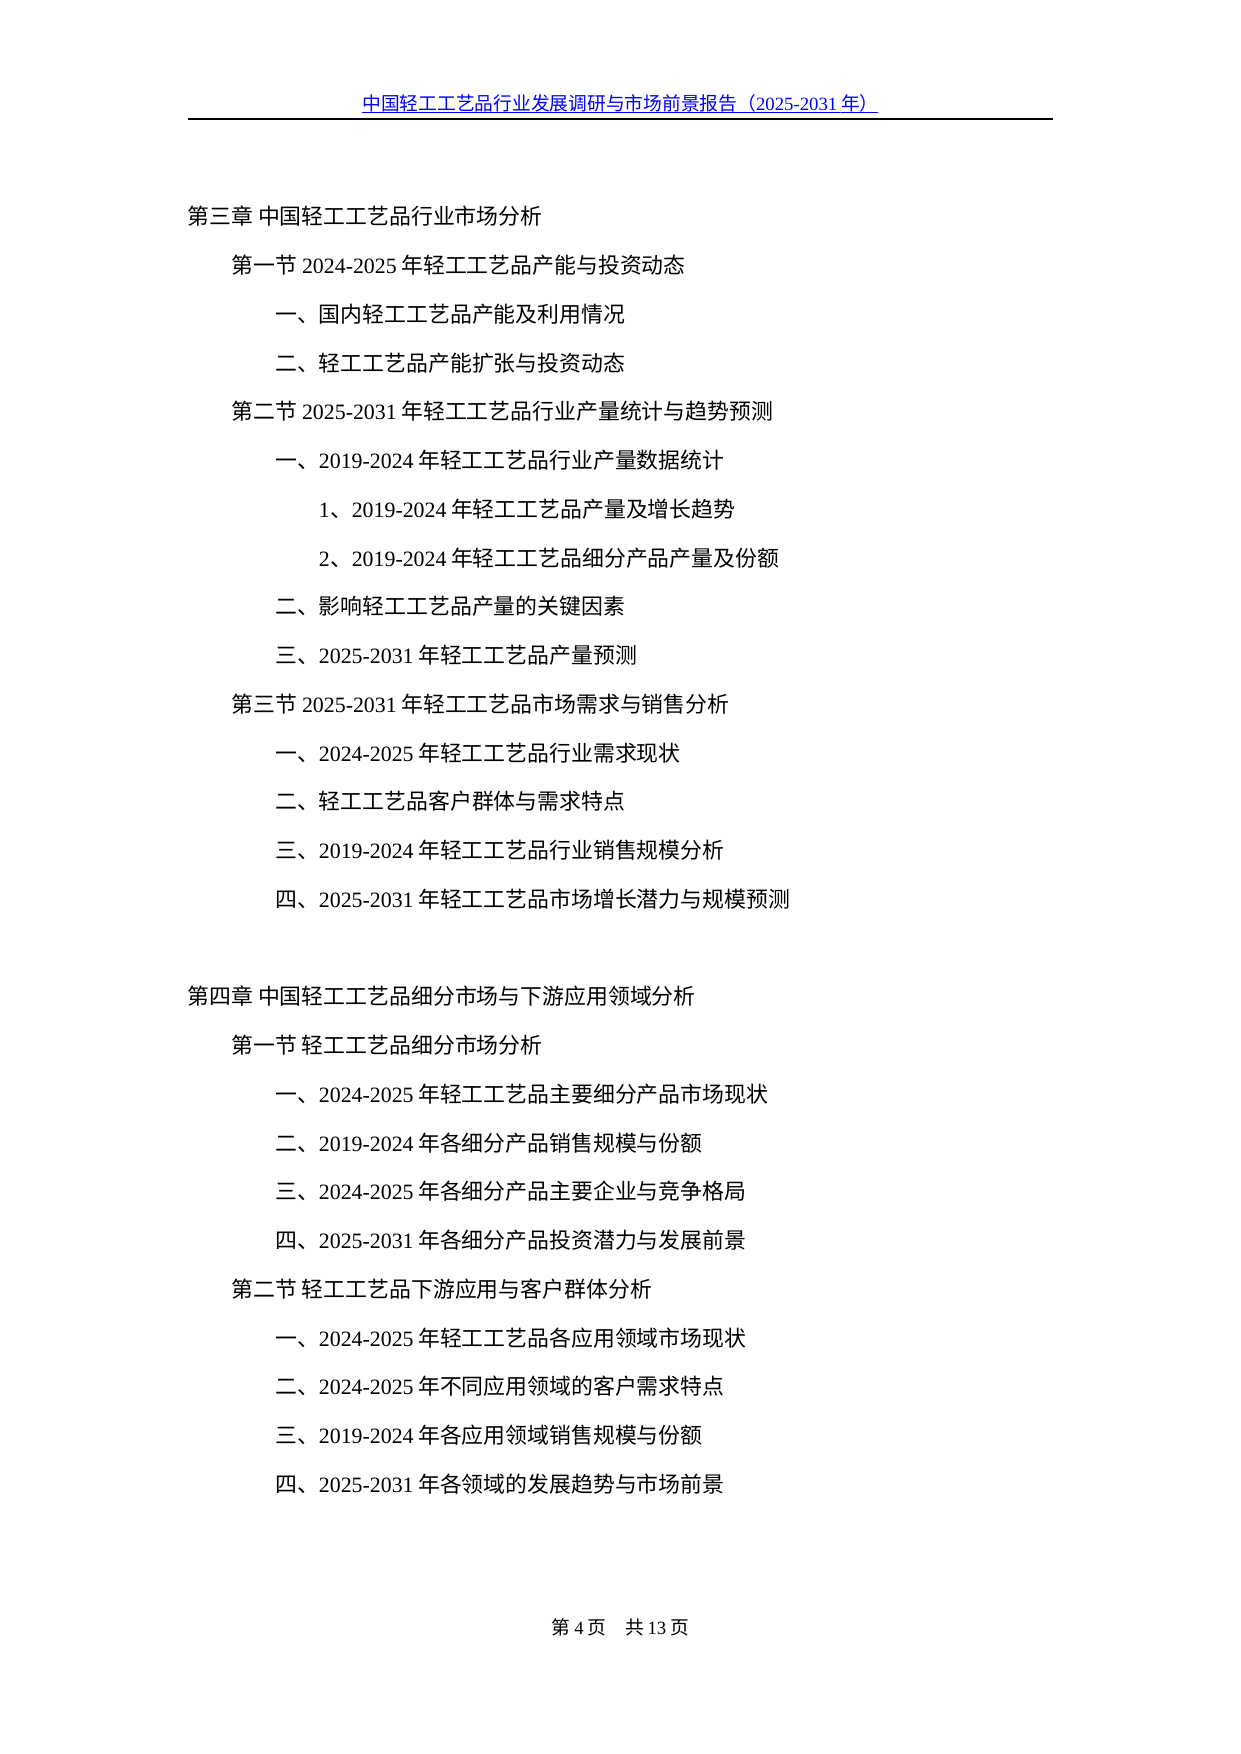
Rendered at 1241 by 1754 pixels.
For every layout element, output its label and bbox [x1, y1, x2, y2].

text [187, 150, 1053, 1499]
